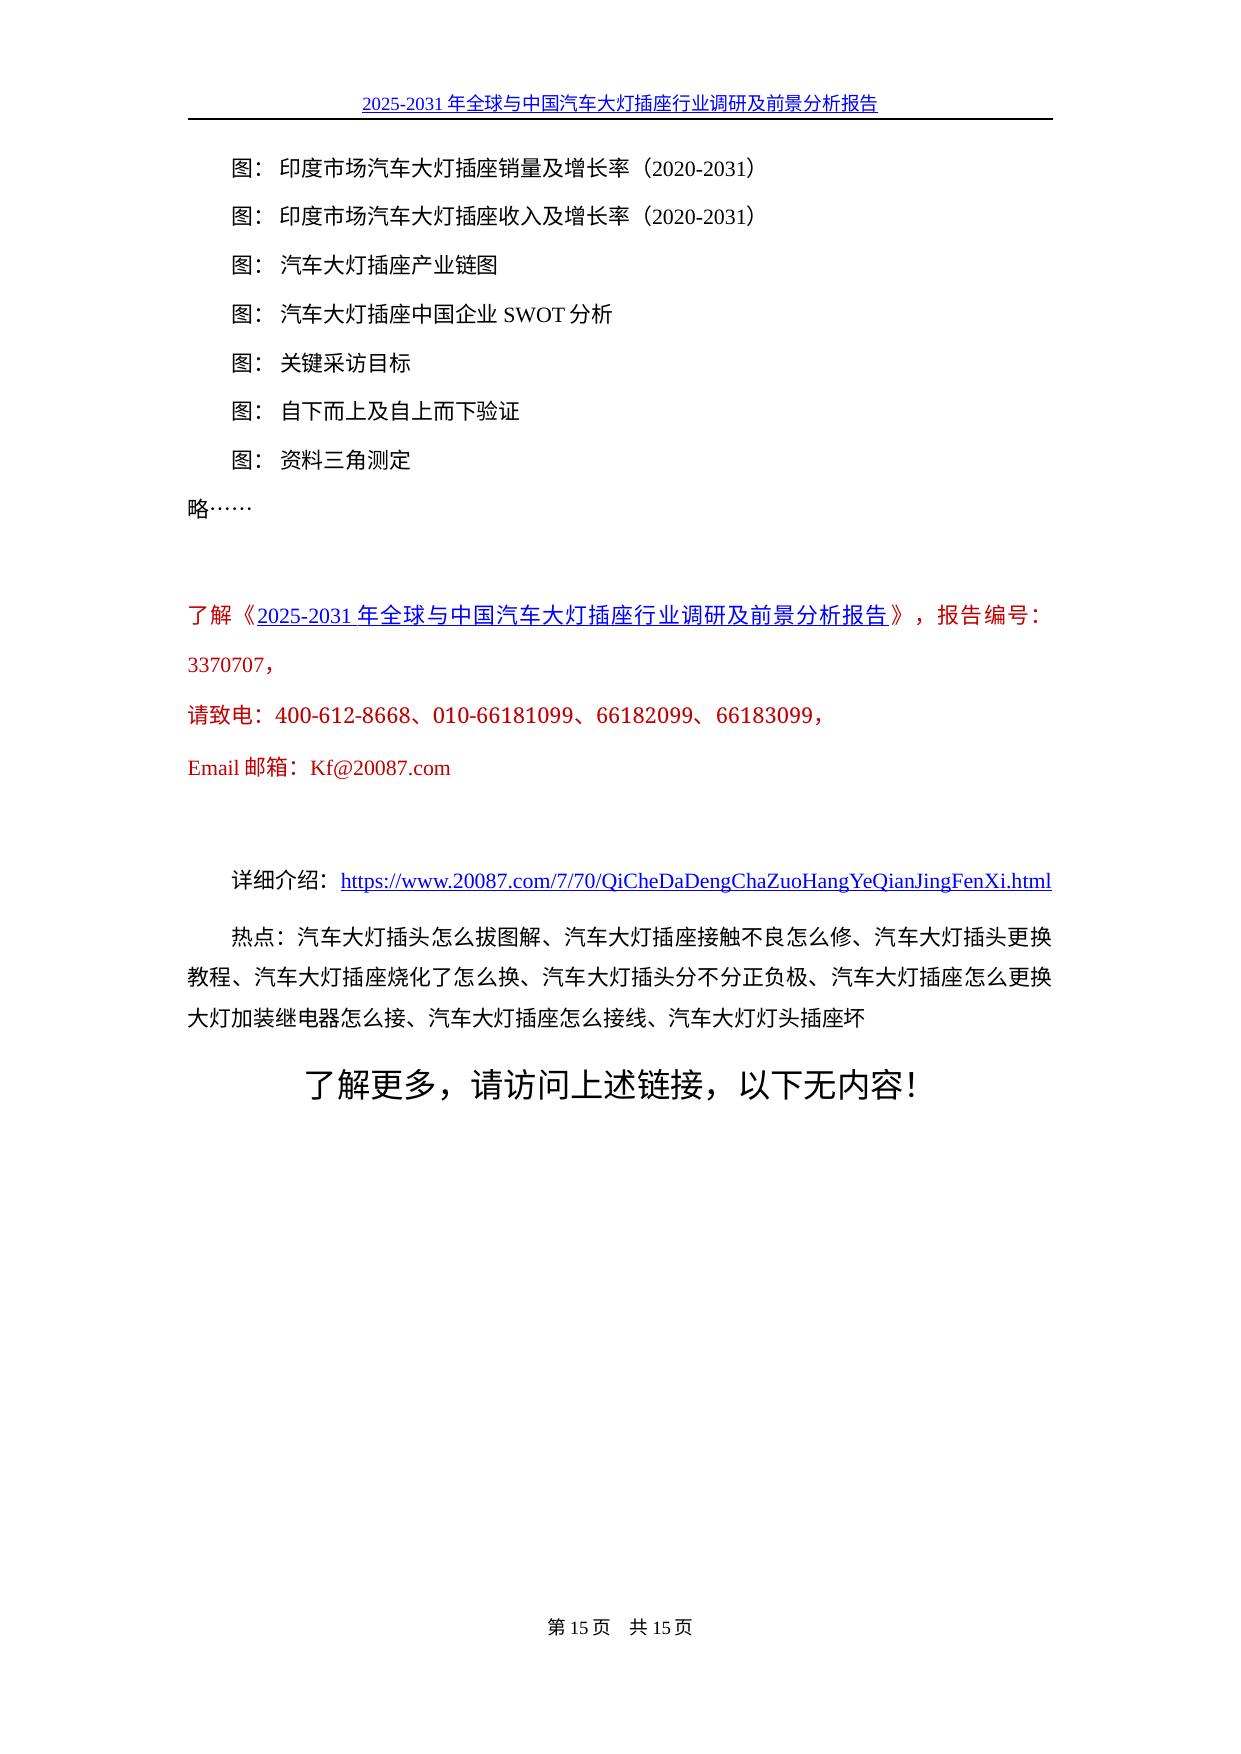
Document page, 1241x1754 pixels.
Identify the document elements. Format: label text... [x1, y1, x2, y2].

text Email邮箱：Kf@20087.com [187, 750, 1053, 782]
text 请致电：400-612-8668、010-66181099、66182099、66183099， [187, 698, 1053, 731]
text 详细介绍：https://www.20087.com/7/70/QiCheDaDengChaZuoHangYeQianJingFenXi.html [187, 863, 1053, 895]
title 了解更多，请访问上述链接，以下无内容！ [187, 1051, 1053, 1116]
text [187, 150, 1053, 524]
text 热点：汽车大灯插头怎么拔图解、汽车大灯插座接触不良怎么修、汽车大灯插头更换教程、汽车大灯插座烧化了怎么换、汽车大灯插头分不分正负极、汽车大灯插座怎么更换、大灯加装继电器怎么接、汽车大灯插座怎么接线、汽车大灯灯头插座坏 [187, 919, 1053, 1033]
text 了解《2025-2031年全球与中国汽车大灯插座行业调研及前景分析报告》，报告编号：3370707， [187, 598, 1053, 679]
